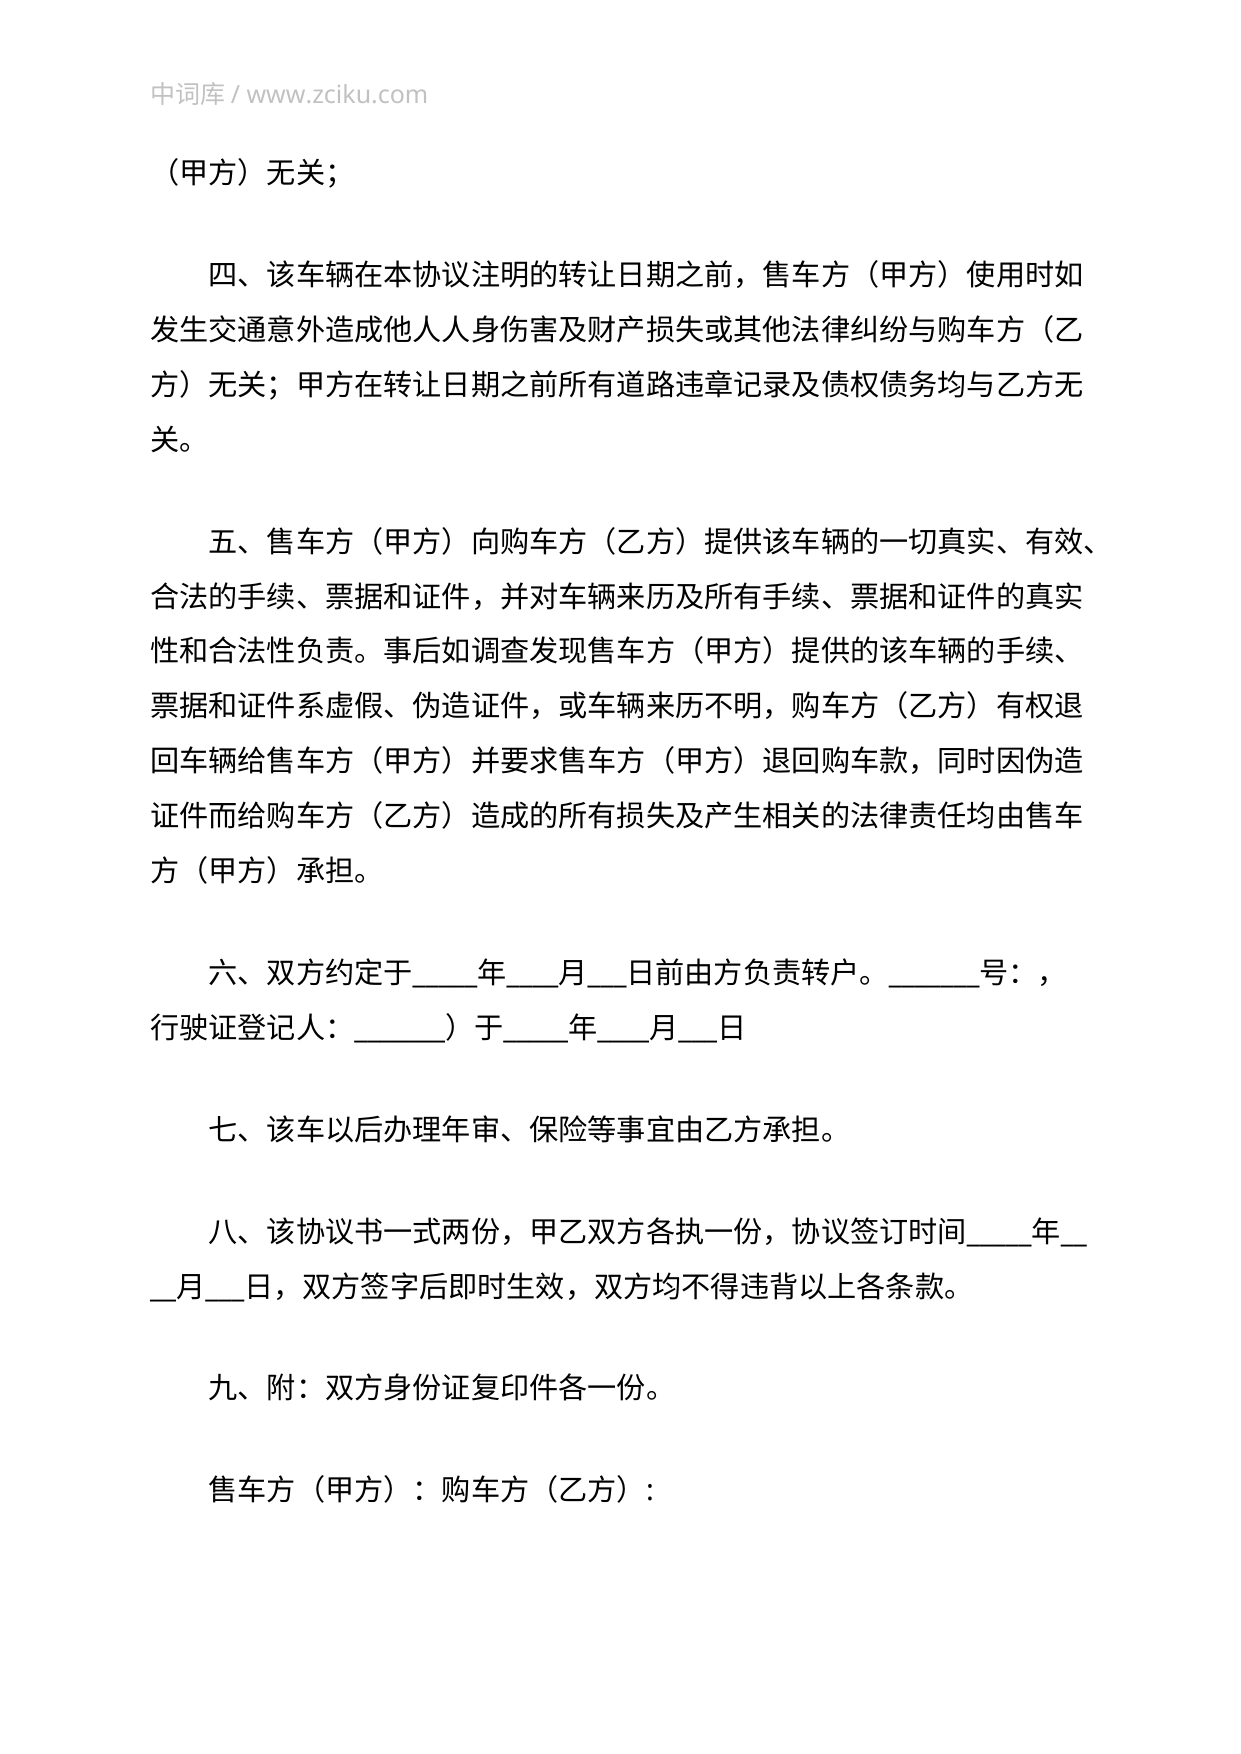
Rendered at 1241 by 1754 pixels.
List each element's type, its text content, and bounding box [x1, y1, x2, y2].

text 售车方（甲方）：购车方（乙方）: [150, 1467, 1090, 1509]
text 七、该车以后办理年审、保险等事宜由乙方承担。 [150, 1106, 1090, 1149]
text 五、售车方（甲方）向购车方（乙方）提供该车辆的一切真实、有效、合法的手续、票据和证件，并对车辆来历及所有手续、票据和证件的真实性和合法性负责。事后如调查发现售车方（甲方）提供的该车辆的手续、票据和证件系虚假、伪造证件，或车辆来历不明，购车方（乙方）有权退回车辆给售车方（甲方）并要求售车方（甲方）退回购车款，同时因伪造证件而给购车方（乙方）造成的所有损失及产生相关的法律责任均由售车方（甲方）承担。 [150, 518, 1090, 890]
text 八、该协议书一式两份，甲乙双方各执一份，协议签订时间_____年____月___日，双方签字后即时生效，双方均不得违背以上各条款。 [150, 1208, 1090, 1306]
text 九、附：双方身份证复印件各一份。 [150, 1365, 1090, 1407]
text 六、双方约定于_____年____月___日前由方负责转户。_______号：，行驶证登记人：_______）于_____年____月___日 [150, 949, 1090, 1047]
text 四、该车辆在本协议注明的转让日期之前，售车方（甲方）使用时如发生交通意外造成他人人身伤害及财产损失或其他法律纠纷与购车方（乙方）无关；甲方在转让日期之前所有道路违章记录及债权债务均与乙方无关。 [150, 252, 1090, 459]
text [150, 150, 1090, 192]
